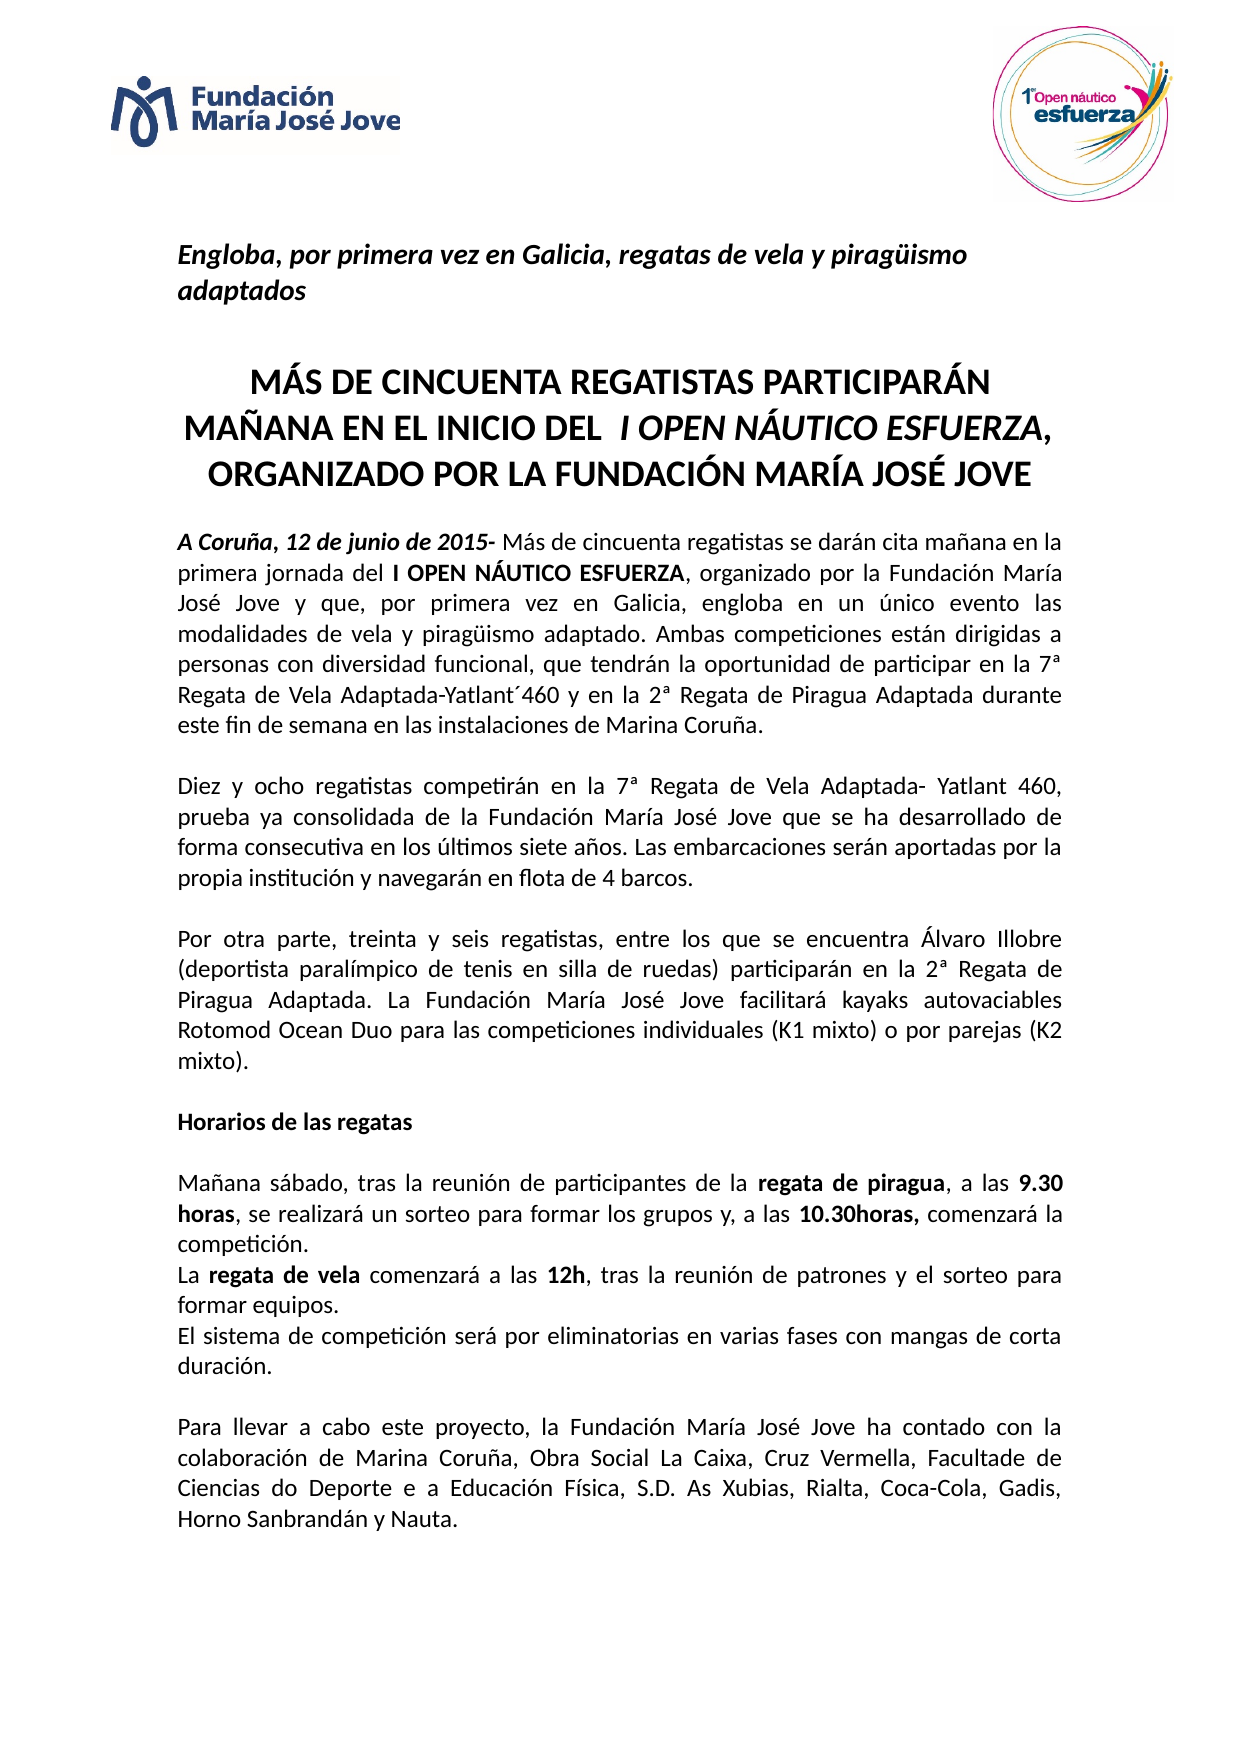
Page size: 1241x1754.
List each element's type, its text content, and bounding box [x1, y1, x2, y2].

picture [992, 26, 1174, 202]
picture [111, 76, 400, 155]
text Para llevar a cabo este proyecto, la Fundación María José Jove ha contado con la colaboración de Marina Coruña, Obra Social La Caixa, Cruz Vermella, Facultade de Ciencias do Deporte e a Educación Física, S.D. As Xubias, Rialta, Coca-Cola, Gadis, Horno Sanbrandán y Nauta. [177, 1411, 1063, 1533]
text A Coruña, 12 de junio de 2015- Más de cincuenta regatistas se darán cita mañana en la primera jornada del I OPEN NÁUTICO ESFUERZA, organizado por la Fundación María José Jove y que, por primera vez en Galicia, engloba en un único evento las modalidades de vela y piragüismo adaptado. Ambas competiciones están dirigidas a personas con diversidad funcional, que tendrán la oportunidad de participar en la 7ª Regata de Vela Adaptada-Yatlant´460 y en la 2ª Regata de Piragua Adaptada durante este fin de semana en las instalaciones de Marina Coruña. [177, 526, 1063, 740]
text El sistema de competición será por eliminatorias en varias fases con mangas de corta duración. [177, 1320, 1063, 1381]
text Por otra parte, treinta y seis regatistas, entre los que se encuentra Álvaro Illobre (deportista paralímpico de tenis en silla de ruedas) participarán en la 2ª Regata de Piragua Adaptada. La Fundación María José Jove facilitará kayaks autovaciables Rotomod Ocean Duo para las competiciones individuales (K1 mixto) o por parejas (K2 mixto). [177, 923, 1063, 1076]
text Horarios de las regatas [177, 1106, 1063, 1137]
text Engloba, por primera vez en Galicia, regatas de vela y piragüismo adaptados [177, 236, 1063, 307]
text MÁS DE CINCUENTA REGATISTAS PARTICIPARÁN MAÑANA EN EL INICIO DEL I OPEN NÁUTICO ESFUERZA, ORGANIZADO POR LA FUNDACIÓN MARÍA JOSÉ JOVE [177, 358, 1063, 496]
text La regata de vela comenzará a las 12h, tras la reunión de patrones y el sorteo para formar equipos. [177, 1259, 1063, 1320]
text Diez y ocho regatistas competirán en la 7ª Regata de Vela Adaptada- Yatlant 460, prueba ya consolidada de la Fundación María José Jove que se ha desarrollado de forma consecutiva en los últimos siete años. Las embarcaciones serán aportadas por la propia institución y navegarán en flota de 4 barcos. [177, 770, 1063, 892]
text Mañana sábado, tras la reunión de participantes de la regata de piragua, a las 9.30 horas, se realizará un sorteo para formar los grupos y, a las 10.30horas, comenzará la competición. [177, 1167, 1063, 1259]
